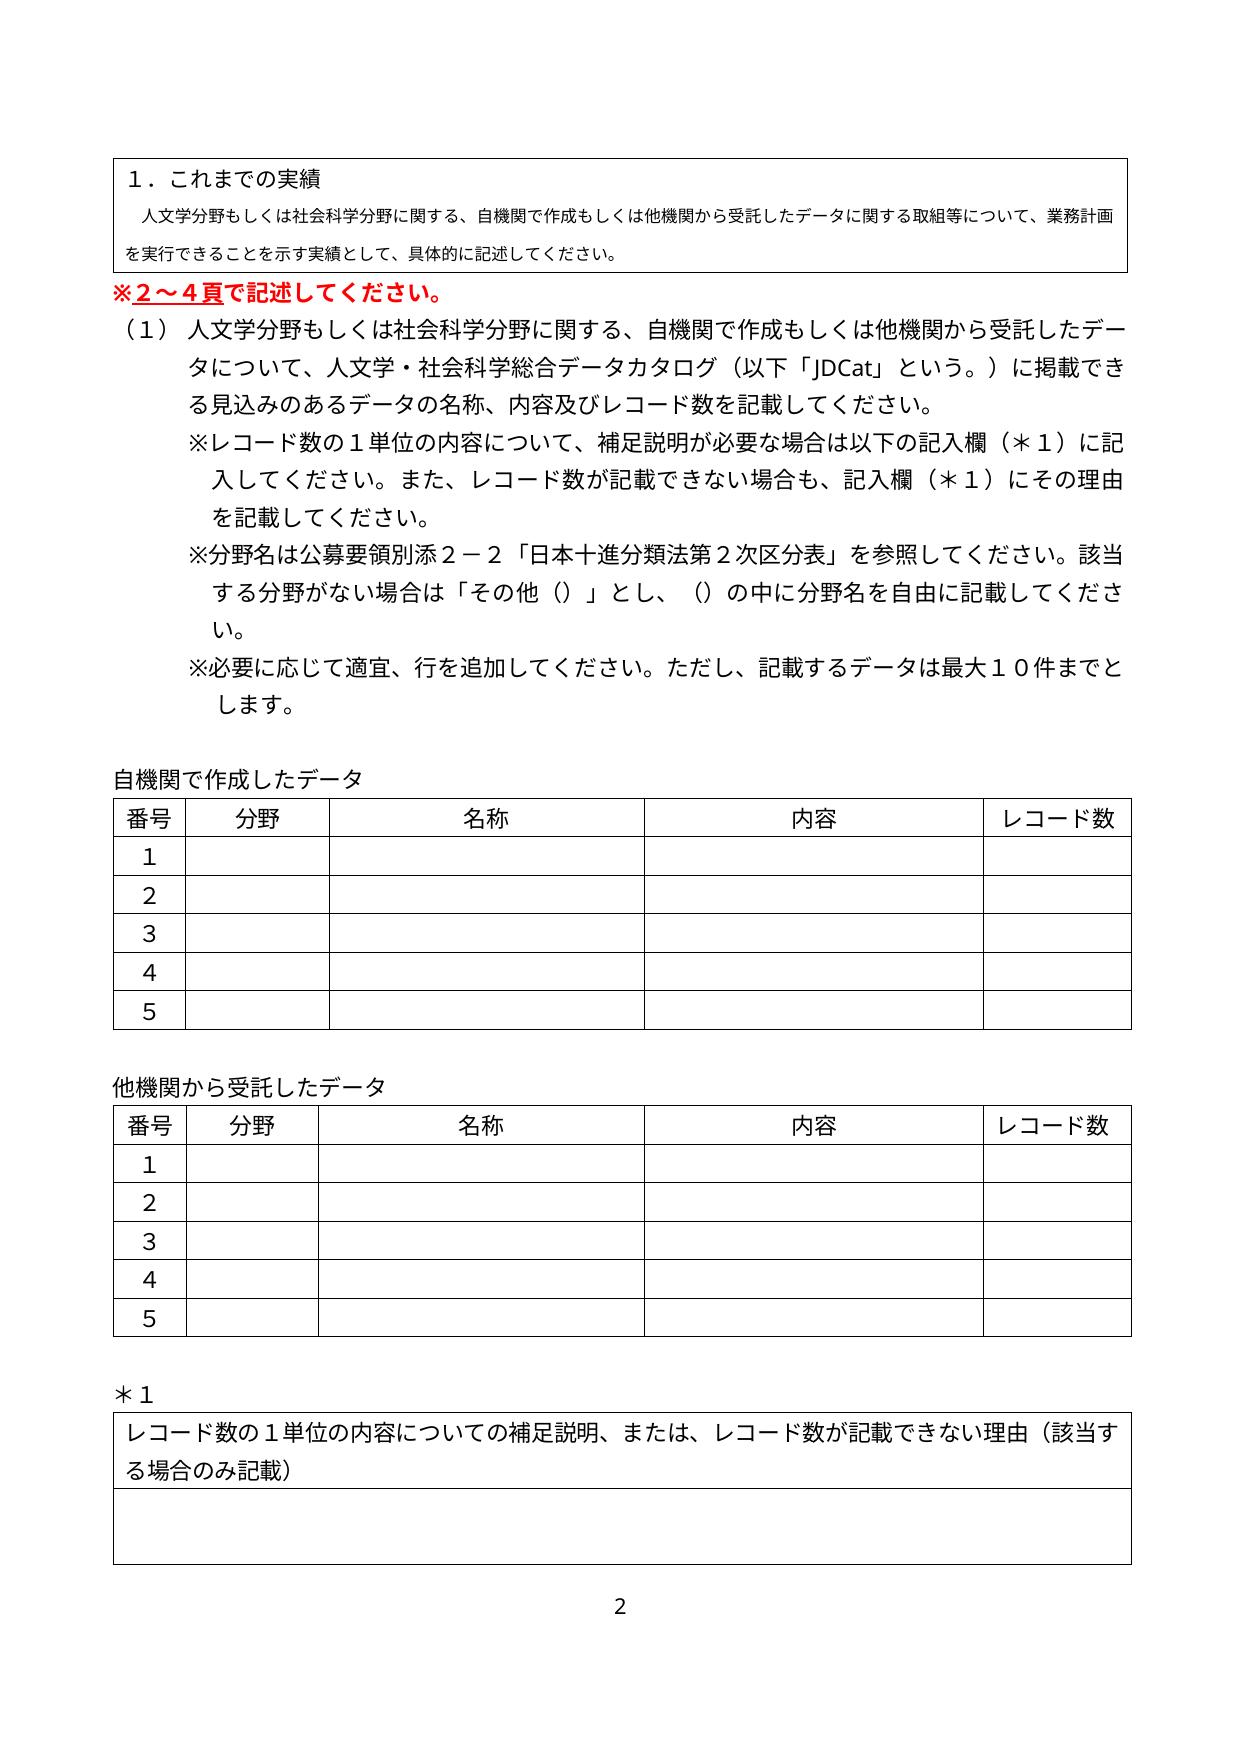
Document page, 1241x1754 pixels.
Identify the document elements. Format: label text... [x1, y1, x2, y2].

table_cell ３ [114, 1222, 186, 1259]
table_cell [984, 953, 1131, 990]
table_header 分野 [186, 799, 329, 836]
table_cell [319, 1145, 644, 1182]
table_header １．これまでの実績 人文学分野もしくは社会科学分野に関する、自機関で作成もしくは他機関から受託したデータに関する取組等について、業務計画を実行できることを示す実績として、具体的に記述してください。 [114, 159, 1127, 272]
table_cell [187, 1260, 318, 1298]
table_header 内容 [645, 1106, 983, 1143]
list ※分野名は公募要領別添２－２「日本十進分類法第２次区分表」を参照してください。該当する分野がない場合は「その他（）」とし、（）の中に分野名を自由に記載してください。 [189, 535, 1128, 648]
table_cell [984, 876, 1131, 913]
table_cell [186, 837, 329, 875]
table_cell [984, 991, 1131, 1029]
table_cell ５ [114, 991, 185, 1029]
table_cell [645, 991, 983, 1029]
table_cell [645, 1183, 983, 1221]
text ※２～４頁で記述してください。 [112, 273, 1128, 310]
table_header レコード数 [984, 1106, 1131, 1143]
table_cell [645, 914, 983, 952]
table_cell １ [114, 837, 185, 875]
table_cell [330, 991, 644, 1029]
table_cell [645, 876, 983, 913]
table_cell [984, 1299, 1131, 1336]
text ＊１ [112, 1375, 1128, 1412]
table_cell [645, 1260, 983, 1298]
table_cell ３ [114, 914, 185, 952]
table_cell [319, 1260, 644, 1298]
table_cell [645, 1299, 983, 1336]
table_cell [645, 837, 983, 875]
table_cell [187, 1222, 318, 1259]
table_cell [187, 1299, 318, 1336]
table_header 内容 [645, 799, 983, 836]
table_cell [187, 1183, 318, 1221]
table_header レコード数の１単位の内容についての補足説明、または、レコード数が記載できない理由（該当する場合のみ記載） [114, 1413, 1131, 1488]
table_cell [984, 1183, 1131, 1221]
table_header レコード数 [984, 799, 1131, 836]
table_cell [645, 1145, 983, 1182]
table_cell ４ [114, 1260, 186, 1298]
table_header 分野 [187, 1106, 318, 1143]
table_header 名称 [319, 1106, 644, 1143]
list ※必要に応じて適宜、行を追加してください。ただし、記載するデータは最大１０件までとします。 [189, 648, 1128, 723]
table_cell [186, 953, 329, 990]
table_cell [186, 914, 329, 952]
table_cell ２ [114, 876, 185, 913]
list 人文学分野もしくは社会科学分野に関する、自機関で作成もしくは他機関から受託したデータについて、人文学・社会科学総合データカタログ（以下「JDCat」という。）に掲載できる見込みのあるデータの名称、内容及びレコード数を記載してください。 [112, 310, 1128, 423]
table_cell [319, 1299, 644, 1336]
table_cell [330, 914, 644, 952]
table_header 名称 [330, 799, 644, 836]
table_cell ５ [114, 1299, 186, 1336]
list ※レコード数の１単位の内容について、補足説明が必要な場合は以下の記入欄（＊１）に記入してください。また、レコード数が記載できない場合も、記入欄（＊１）にその理由を記載してください。 [189, 423, 1128, 535]
table_cell [984, 837, 1131, 875]
table_cell ４ [114, 953, 185, 990]
table_cell ２ [114, 1183, 186, 1221]
table_cell [984, 1145, 1131, 1182]
table_cell [319, 1222, 644, 1259]
table_cell [187, 1145, 318, 1182]
table_header 番号 [114, 799, 185, 836]
table_cell [319, 1183, 644, 1221]
table_cell [330, 876, 644, 913]
table_cell [984, 914, 1131, 952]
table_cell [186, 876, 329, 913]
table_cell [330, 837, 644, 875]
table_cell １ [114, 1145, 186, 1182]
table_cell [330, 953, 644, 990]
text 他機関から受託したデータ [112, 1067, 1036, 1105]
table_header 番号 [114, 1106, 186, 1143]
list 自機関で作成したデータ [112, 760, 1128, 798]
table_cell [984, 1260, 1131, 1298]
table_cell [114, 1489, 1131, 1564]
table_cell [645, 953, 983, 990]
table_cell [186, 991, 329, 1029]
table_cell [645, 1222, 983, 1259]
table_cell [984, 1222, 1131, 1259]
